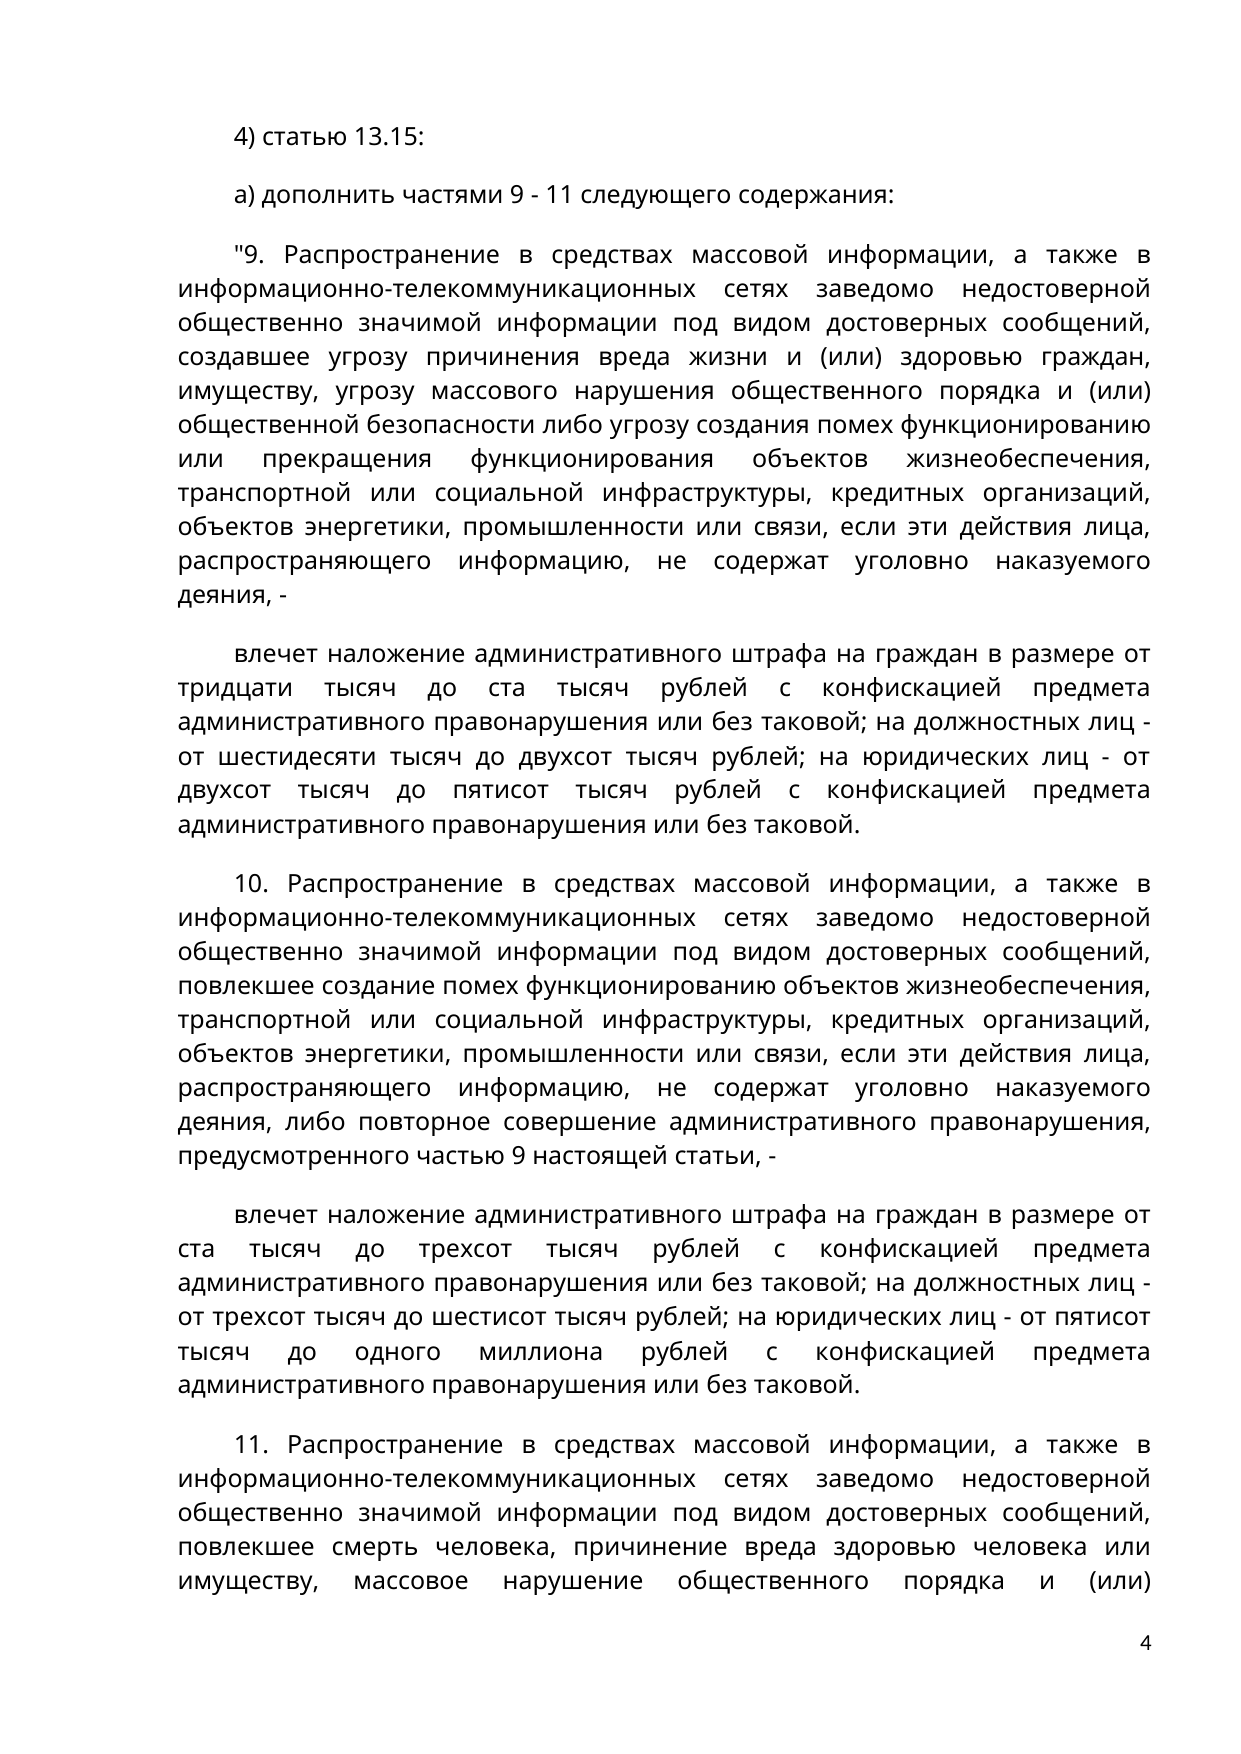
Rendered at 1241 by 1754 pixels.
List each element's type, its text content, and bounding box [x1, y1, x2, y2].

text 4) статью 13.15: [177, 118, 1152, 152]
text влечет наложение административного штрафа на граждан в размере от тридцати тысяч до ста тысяч рублей с конфискацией предмета административного правонарушения или без таковой; на должностных лиц - от шестидесяти тысяч до двухсот тысяч рублей; на юридических лиц - от двухсот тысяч до пятисот тысяч рублей с конфискацией предмета административного правонарушения или без таковой. [177, 636, 1152, 840]
text а) дополнить частями 9 - 11 следующего содержания: [177, 177, 1152, 211]
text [177, 1426, 1152, 1597]
text 10. Распространение в средствах массовой информации, а также в информационно-телекоммуникационных сетях заведомо недостоверной общественно значимой информации под видом достоверных сообщений, повлекшее создание помех функционированию объектов жизнеобеспечения, транспортной или социальной инфраструктуры, кредитных организаций, объектов энергетики, промышленности или связи, если эти действия лица, распространяющего информацию, не содержат уголовно наказуемого деяния, либо повторное совершение административного правонарушения, предусмотренного частью 9 настоящей статьи, - [177, 865, 1152, 1172]
text влечет наложение административного штрафа на граждан в размере от ста тысяч до трехсот тысяч рублей с конфискацией предмета административного правонарушения или без таковой; на должностных лиц - от трехсот тысяч до шестисот тысяч рублей; на юридических лиц - от пятисот тысяч до одного миллиона рублей с конфискацией предмета административного правонарушения или без таковой. [177, 1197, 1152, 1401]
text "9. Распространение в средствах массовой информации, а также в информационно-телекоммуникационных сетях заведомо недостоверной общественно значимой информации под видом достоверных сообщений, создавшее угрозу причинения вреда жизни и (или) здоровью граждан, имуществу, угрозу массового нарушения общественного порядка и (или) общественной безопасности либо угрозу создания помех функционированию или прекращения функционирования объектов жизнеобеспечения, транспортной или социальной инфраструктуры, кредитных организаций, объектов энергетики, промышленности или связи, если эти действия лица, распространяющего информацию, не содержат уголовно наказуемого деяния, - [177, 236, 1152, 611]
